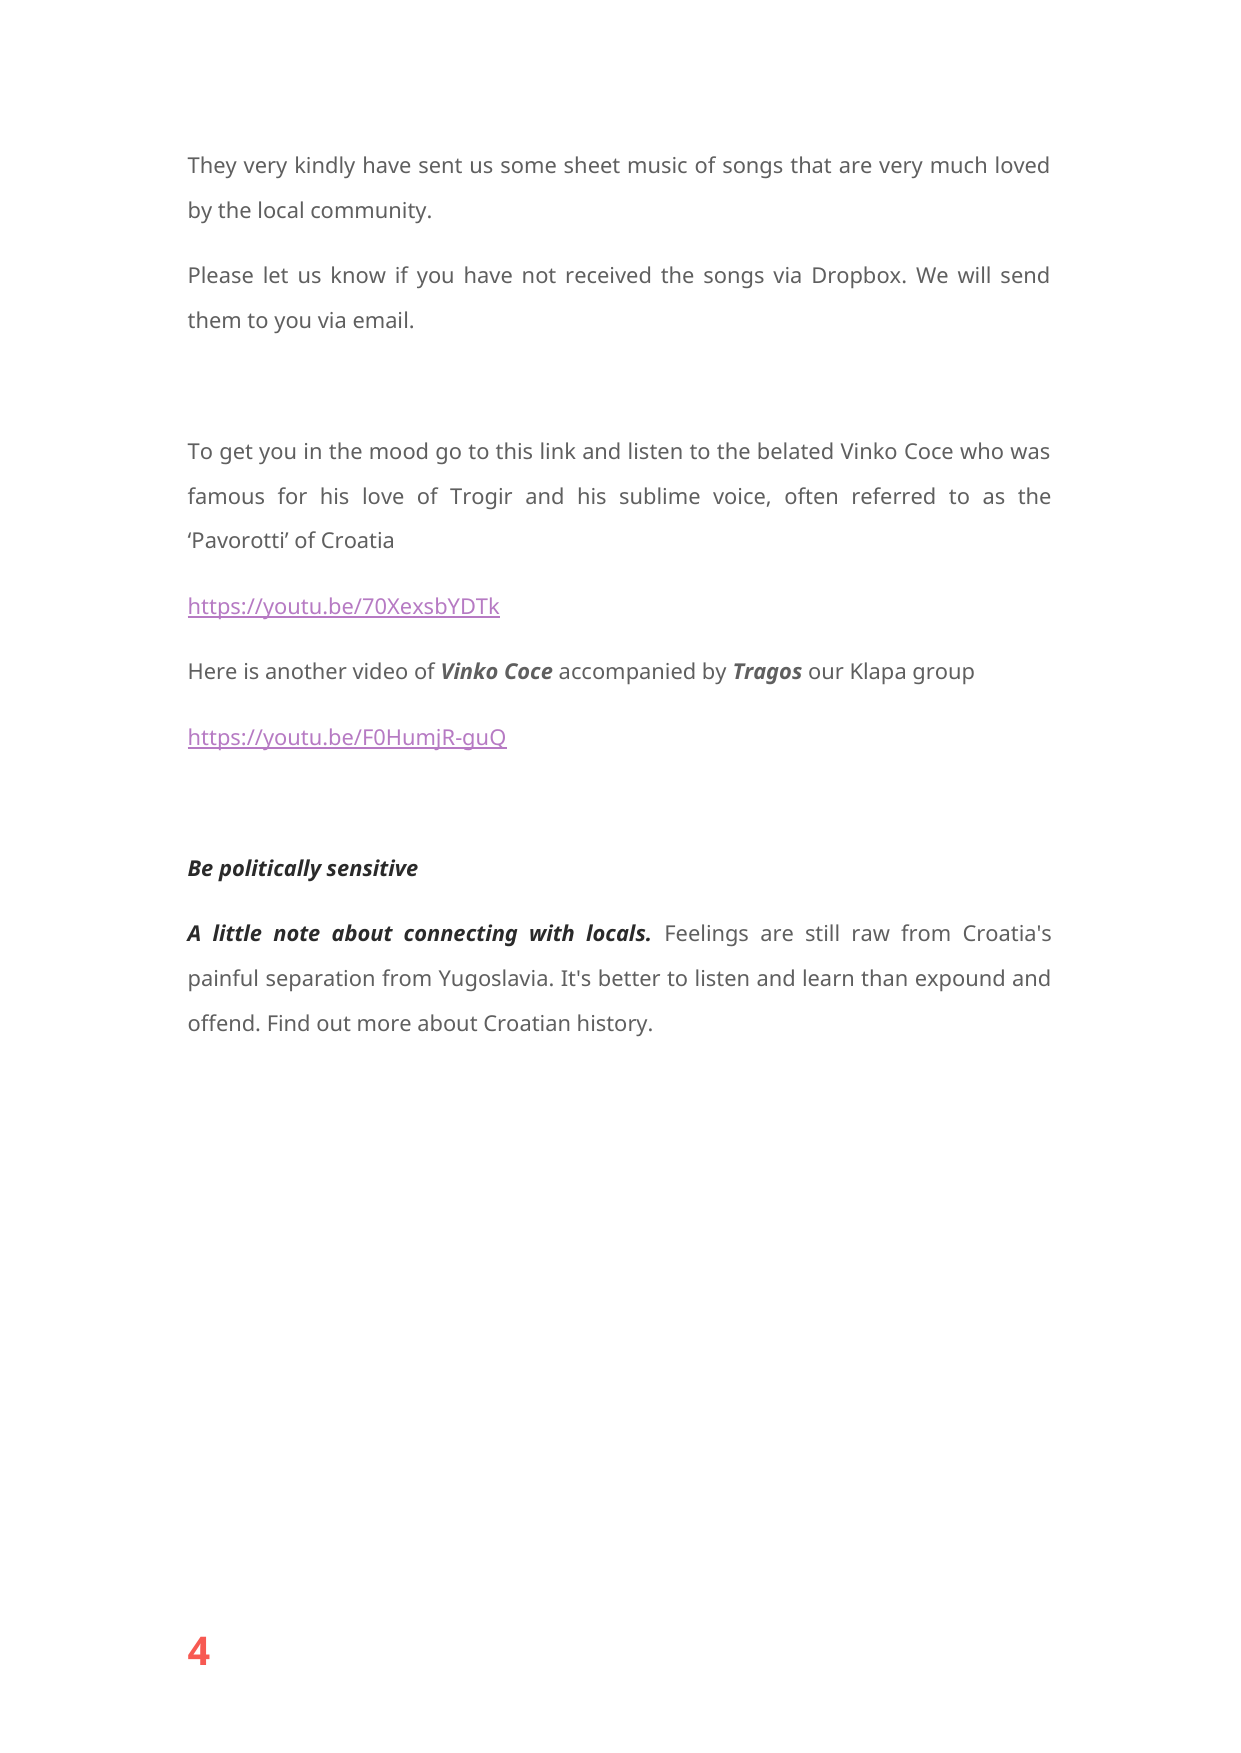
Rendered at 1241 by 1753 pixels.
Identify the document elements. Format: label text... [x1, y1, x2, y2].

text https://youtu.be/70XexsbYDTk [187, 591, 1053, 621]
text Be politically sensitive [187, 853, 1053, 883]
text https://youtu.be/F0HumjR-guQ [187, 722, 1053, 752]
text Please let us know if you have not received the songs via Dropbox. We will send them to you via email. [187, 260, 1053, 335]
text To get you in the mood go to this link and listen to the belated Vinko Coce who was famous for his love of Trogir and his sublime voice, often referred to as the ‘Pavorotti’ of Croatia [187, 436, 1053, 555]
text A little note about connecting with locals. Feelings are still raw from Croatia's painful separation from Yugoslavia. It's better to listen and learn than expound and offend. Find out more about Croatian history. [187, 918, 1053, 1038]
text Here is another video of Vinko Coce accompanied by Tragos our Klapa group [187, 656, 1053, 686]
text They very kindly have sent us some sheet music of songs that are very much loved by the local community. [187, 150, 1053, 224]
